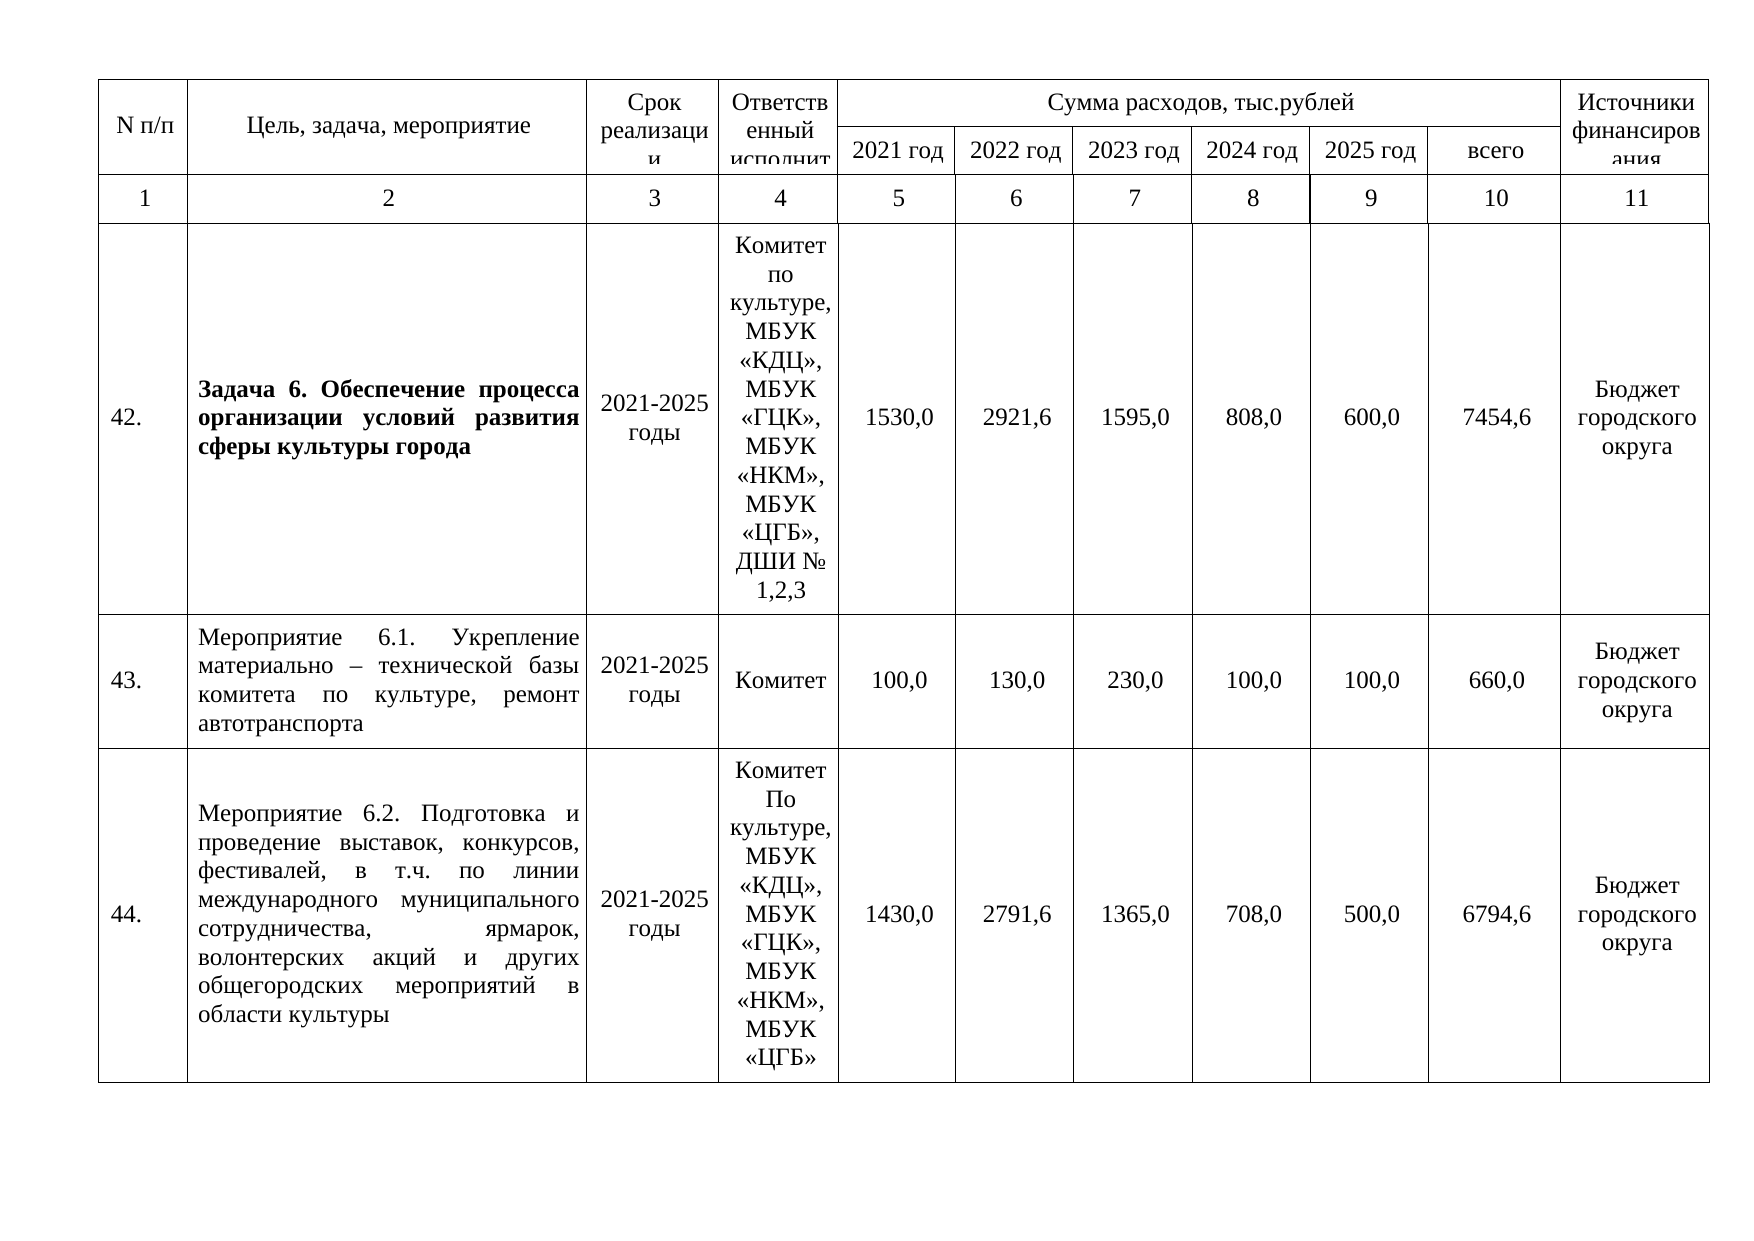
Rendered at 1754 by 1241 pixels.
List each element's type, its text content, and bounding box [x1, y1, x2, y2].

table_header Ответственный исполнитель, участники [719, 80, 837, 174]
table_cell Задача 6. Обеспечение процесса организации условий развития сферы культуры города [188, 224, 586, 614]
table_cell 2025 год [1310, 127, 1427, 174]
table_header Срок реализации [587, 80, 718, 174]
table_cell 100,0 [839, 615, 955, 747]
table_cell 2024 год [1192, 127, 1309, 174]
table_cell 660,0 [1429, 615, 1560, 747]
table_cell Комитет по культуре, МБУК «КДЦ», МБУК «ГЦК», МБУК «НКМ», МБУК «ЦГБ», ДШИ № 1,2,3 [719, 224, 838, 614]
table_cell Бюджет городского округа [1561, 749, 1709, 1082]
table_cell [99, 224, 187, 614]
table_cell Комитет По культуре, МБУК «КДЦ», МБУК «ГЦК», МБУК «НКМ», МБУК «ЦГБ» [719, 749, 838, 1082]
table_cell 2023 год [1073, 127, 1191, 174]
table_cell 6 [956, 175, 1073, 222]
table_cell 8 [1192, 175, 1309, 222]
table_cell 5 [838, 175, 955, 222]
table_cell 708,0 [1193, 749, 1310, 1082]
table_cell 2021-2025 годы [587, 224, 718, 614]
table_cell 2021-2025 годы [587, 615, 718, 747]
table_cell 100,0 [1193, 615, 1310, 747]
table_cell 230,0 [1074, 615, 1192, 747]
table_cell 2 [188, 175, 586, 222]
table_cell 2021 год [838, 127, 954, 174]
table_cell 130,0 [956, 615, 1073, 747]
table_cell 11 [1561, 175, 1708, 222]
table_cell 2022 год [955, 127, 1072, 174]
table_cell 1530,0 [839, 224, 955, 614]
table_cell Бюджет городского округа [1561, 224, 1709, 614]
table_header Сумма расходов, тыс.рублей [838, 80, 1560, 126]
table_cell Мероприятие 6.2. Подготовка и проведение выставок, конкурсов, фестивалей, в т.ч. по линии международного муниципального сотрудничества, ярмарок, волонтерских акций и других общегородских мероприятий в области культуры [188, 749, 586, 1082]
table_cell 4 [719, 175, 837, 222]
table_cell 500,0 [1311, 749, 1428, 1082]
table_cell 6794,6 [1429, 749, 1560, 1082]
table_header N п/п [99, 80, 187, 174]
table_cell 3 [587, 175, 718, 222]
table_cell 1430,0 [839, 749, 955, 1082]
table_cell 600,0 [1311, 224, 1428, 614]
table_cell 2921,6 [956, 224, 1073, 614]
table_cell [99, 615, 187, 747]
table_cell 2021-2025 годы [587, 749, 718, 1082]
table_cell 1595,0 [1074, 224, 1192, 614]
table_cell Бюджет городского округа [1561, 615, 1709, 747]
table_cell 10 [1428, 175, 1560, 222]
table_cell 1365,0 [1074, 749, 1192, 1082]
table_cell 7 [1074, 175, 1191, 222]
table_cell Комитет [719, 615, 838, 747]
table_cell 1 [99, 175, 187, 222]
table_cell всего [1428, 127, 1560, 174]
table_cell 7454,6 [1429, 224, 1560, 614]
table_cell 100,0 [1311, 615, 1428, 747]
table_header Источники финансирования [1561, 80, 1708, 174]
table_cell 808,0 [1193, 224, 1310, 614]
table_cell Мероприятие 6.1. Укрепление материально – технической базы комитета по культуре, ремонт автотранспорта [188, 615, 586, 747]
table_cell [99, 749, 187, 1082]
table_cell 2791,6 [956, 749, 1073, 1082]
table_header Цель, задача, мероприятие [188, 80, 586, 174]
table_cell 9 [1311, 175, 1427, 222]
